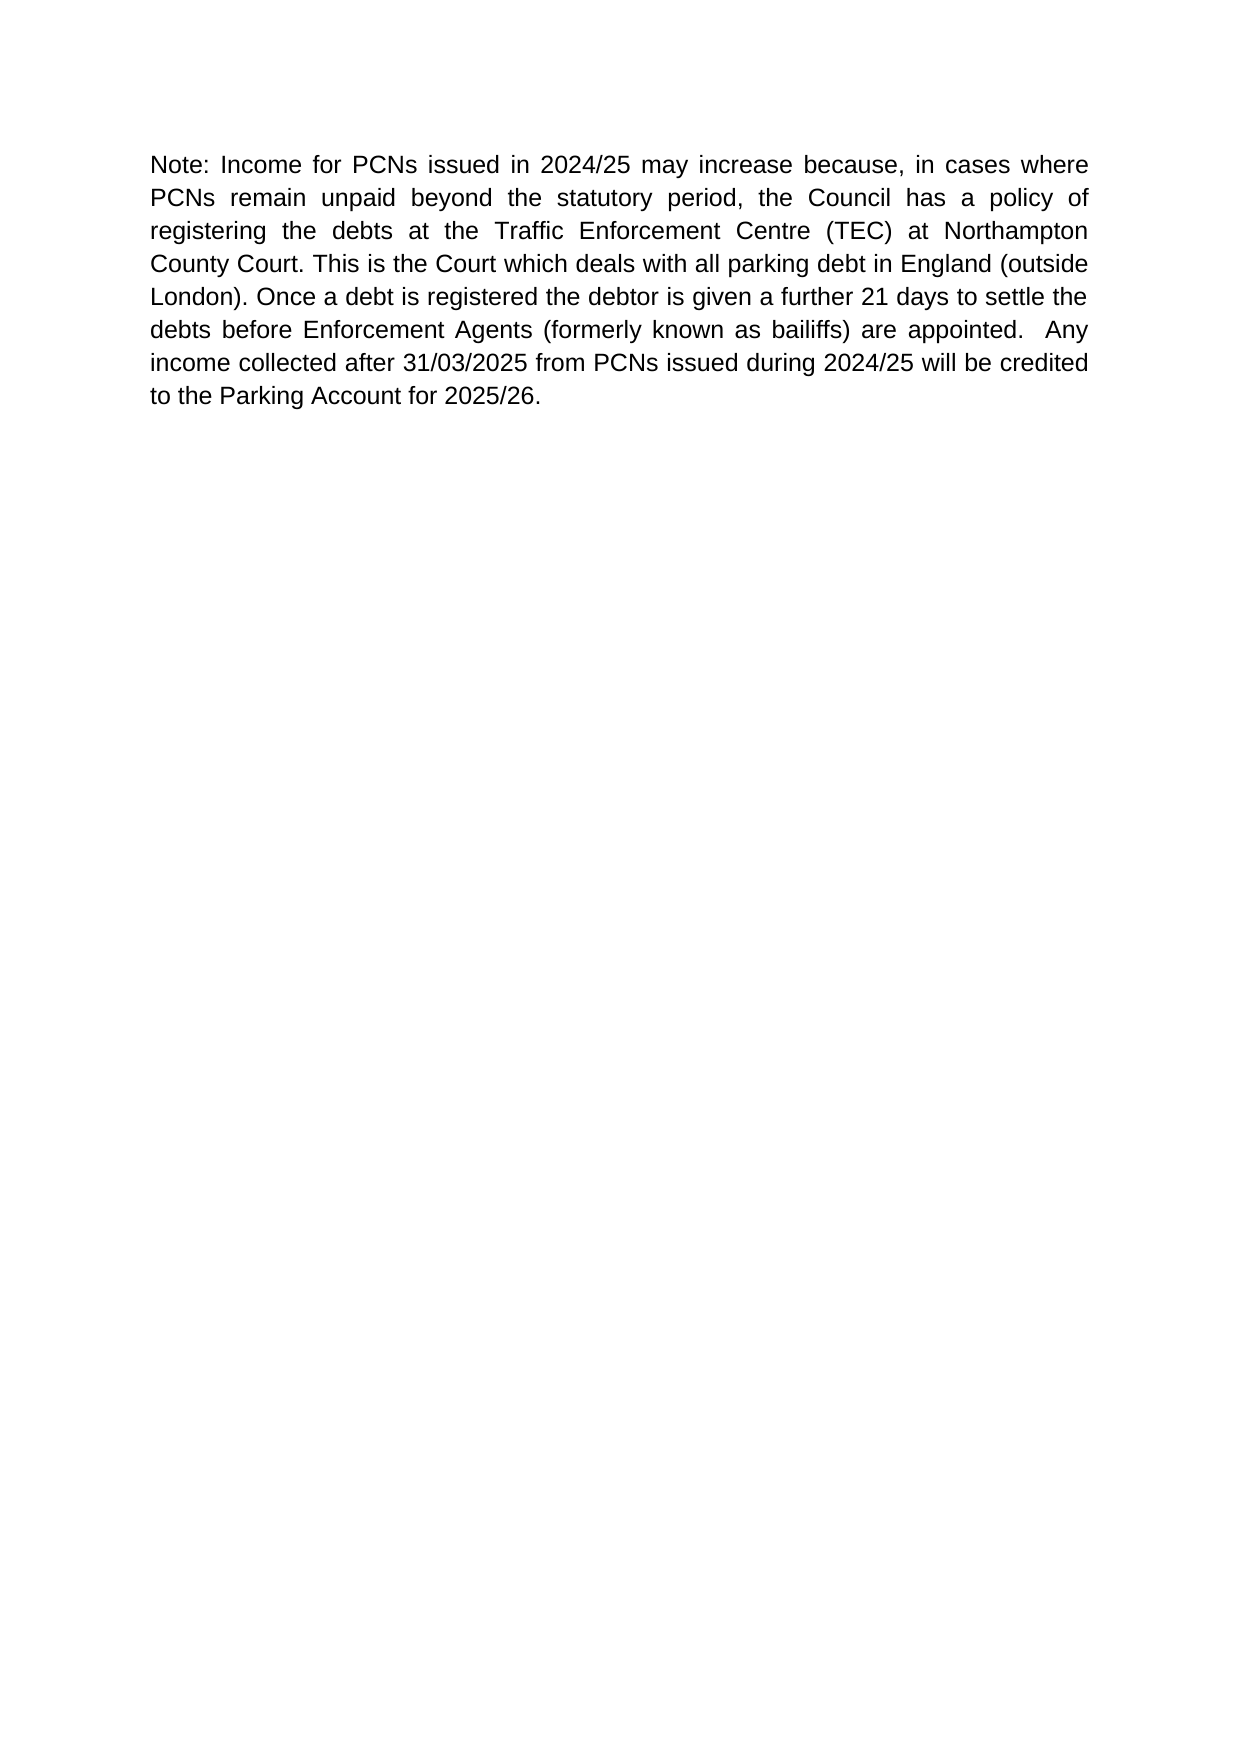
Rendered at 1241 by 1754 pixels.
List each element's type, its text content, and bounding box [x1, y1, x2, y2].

text Note: Income for PCNs issued in 2024/25 may increase because, in cases where PCNs remain unpaid beyond the statutory period, the Council has a policy of registering the debts at the Traffic Enforcement Centre (TEC) at Northampton County Court. This is the Court which deals with all parking debt in England (outside London). Once a debt is registered the debtor is given a further 21 days to settle the debts before Enforcement Agents (formerly known as bailiffs) are appointed. Any income collected after 31/03/2025 from PCNs issued during 2024/25 will be credited to the Parking Account for 2025/26. [150, 150, 1090, 410]
